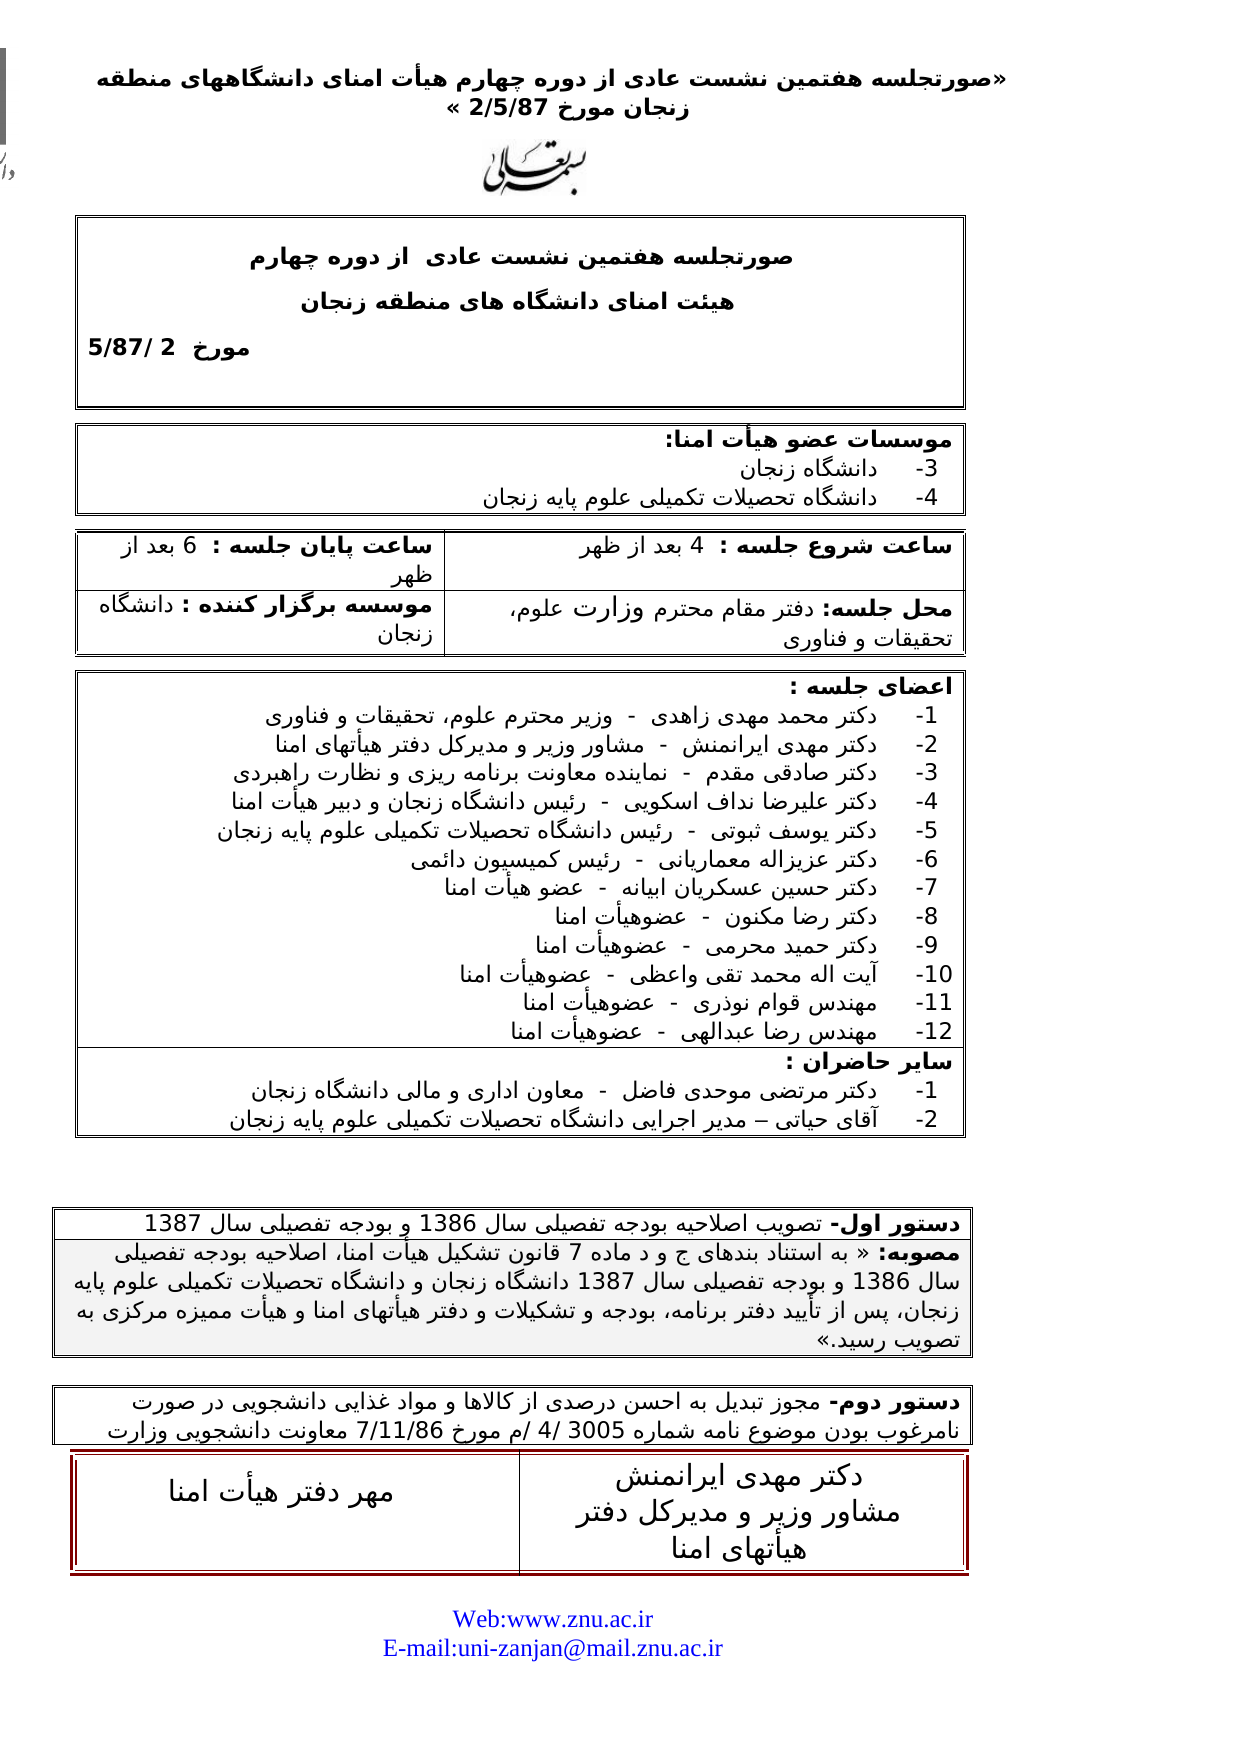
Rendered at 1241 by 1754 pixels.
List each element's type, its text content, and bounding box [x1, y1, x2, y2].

table_cell محل جلسه: دفتر مقام محترم وزارت علوم، تحقیقات و فناوری [445, 591, 964, 653]
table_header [55, 1388, 970, 1443]
table_cell موسسه برگزار کننده : دانشگاه زنجان [77, 591, 444, 653]
table_cell مصوبه: « به استناد بندهای ج و د ماده 7 قانون تشکیل هیأت امنا، اصلاحیه بودجه تفصیلی سال 1386 و بودجه تفصیلی سال 1387 دانشگاه زنجان و دانشگاه تحصیلات تکمیلی علوم پایه زنجان، پس از تأیید دفتر برنامه، بودجه و تشکیلات و دفتر هیأتهای امنا و هیأت ممیزه مرکزی به تصویب رسید.» [55, 1240, 970, 1354]
table_header موسسات عضو هیأت امنا: دانشگاه زنجان دانشگاه تحصیلات تکمیلی علوم پایه زنجان [78, 426, 963, 513]
table_header ساعت شروع جلسه : 4 بعد از ظهر [445, 533, 964, 590]
table_header اعضای جلسه : دکتر محمد مهدی زاهدی - وزیر محترم علوم، تحقیقات و فناوری دکتر مهدی ایرانمنش - مشاور وزیر و مدیرکل دفتر هیأتهای امنا دکتر صادقی مقدم - نماینده معاونت برنامه ریزی و نظارت راهبردی دکتر علیرضا نداف اسکویی - رئیس دانشگاه زنجان و دبیر هیأت امنا دکتر یوسف ثبوتی - رئیس دانشگاه تحصیلات تکمیلی علوم پایه زنجان دکتر عزیزاله معماریانی - رئیس کمیسیون دائمی دکتر حسین عسکریان ابیانه - عضو هیأت امنا دکتر رضا مکنون - عضوهیأت امنا دکتر حمید محرمی - عضوهیأت امنا آیت اله محمد تقی واعظی - عضوهیأت امنا مهندس قوام نوذری - عضوهیأت امنا مهندس رضا عبدالهی - عضوهیأت امنا [78, 673, 963, 1047]
picture [481, 139, 587, 196]
table_header صورتجلسه هفتمین نشست عادی از دوره چهارم هیئت امنای دانشگاه های منطقه زنجان مورخ 2 /5/87 [78, 218, 963, 406]
table_cell سایر حاضران : دکتر مرتضی موحدی فاضل - معاون اداری و مالی دانشگاه زنجان آقای حیاتی – مدیر اجرایی دانشگاه تحصیلات تکمیلی علوم پایه زنجان [78, 1048, 963, 1134]
table_header دستور اول- تصویب اصلاحیه بودجه تفصیلی سال 1386 و بودجه تفصیلی سال 1387 [55, 1210, 970, 1238]
table_header ساعت پایان جلسه : 6 بعد از ظهر [77, 533, 444, 590]
